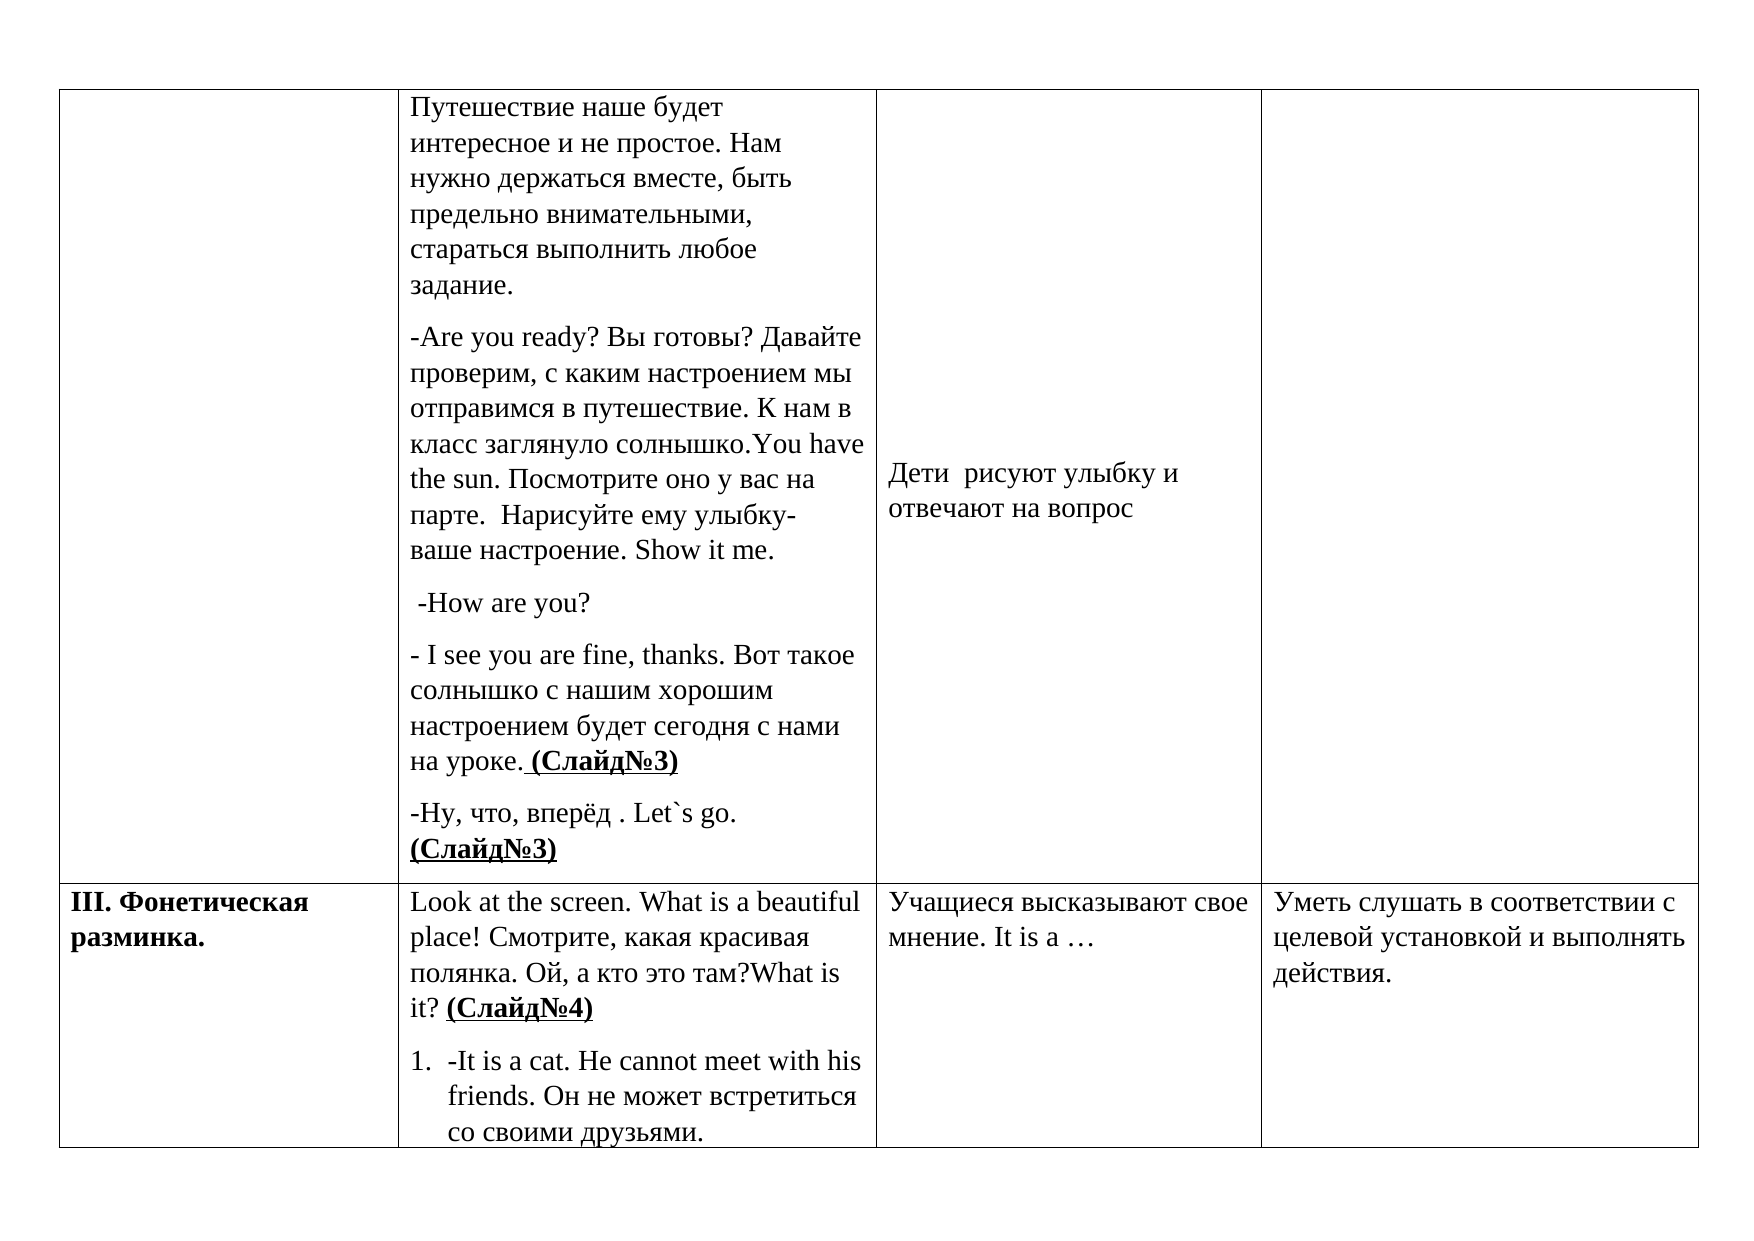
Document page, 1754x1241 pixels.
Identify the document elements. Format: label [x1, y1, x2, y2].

table_cell [877, 884, 1261, 1147]
table_cell [1262, 90, 1698, 883]
table_cell [60, 884, 398, 1147]
table_cell [399, 884, 876, 1147]
table_cell [1262, 884, 1698, 1147]
table_cell [399, 90, 876, 883]
table_cell [877, 90, 1261, 883]
table_cell [60, 90, 398, 883]
